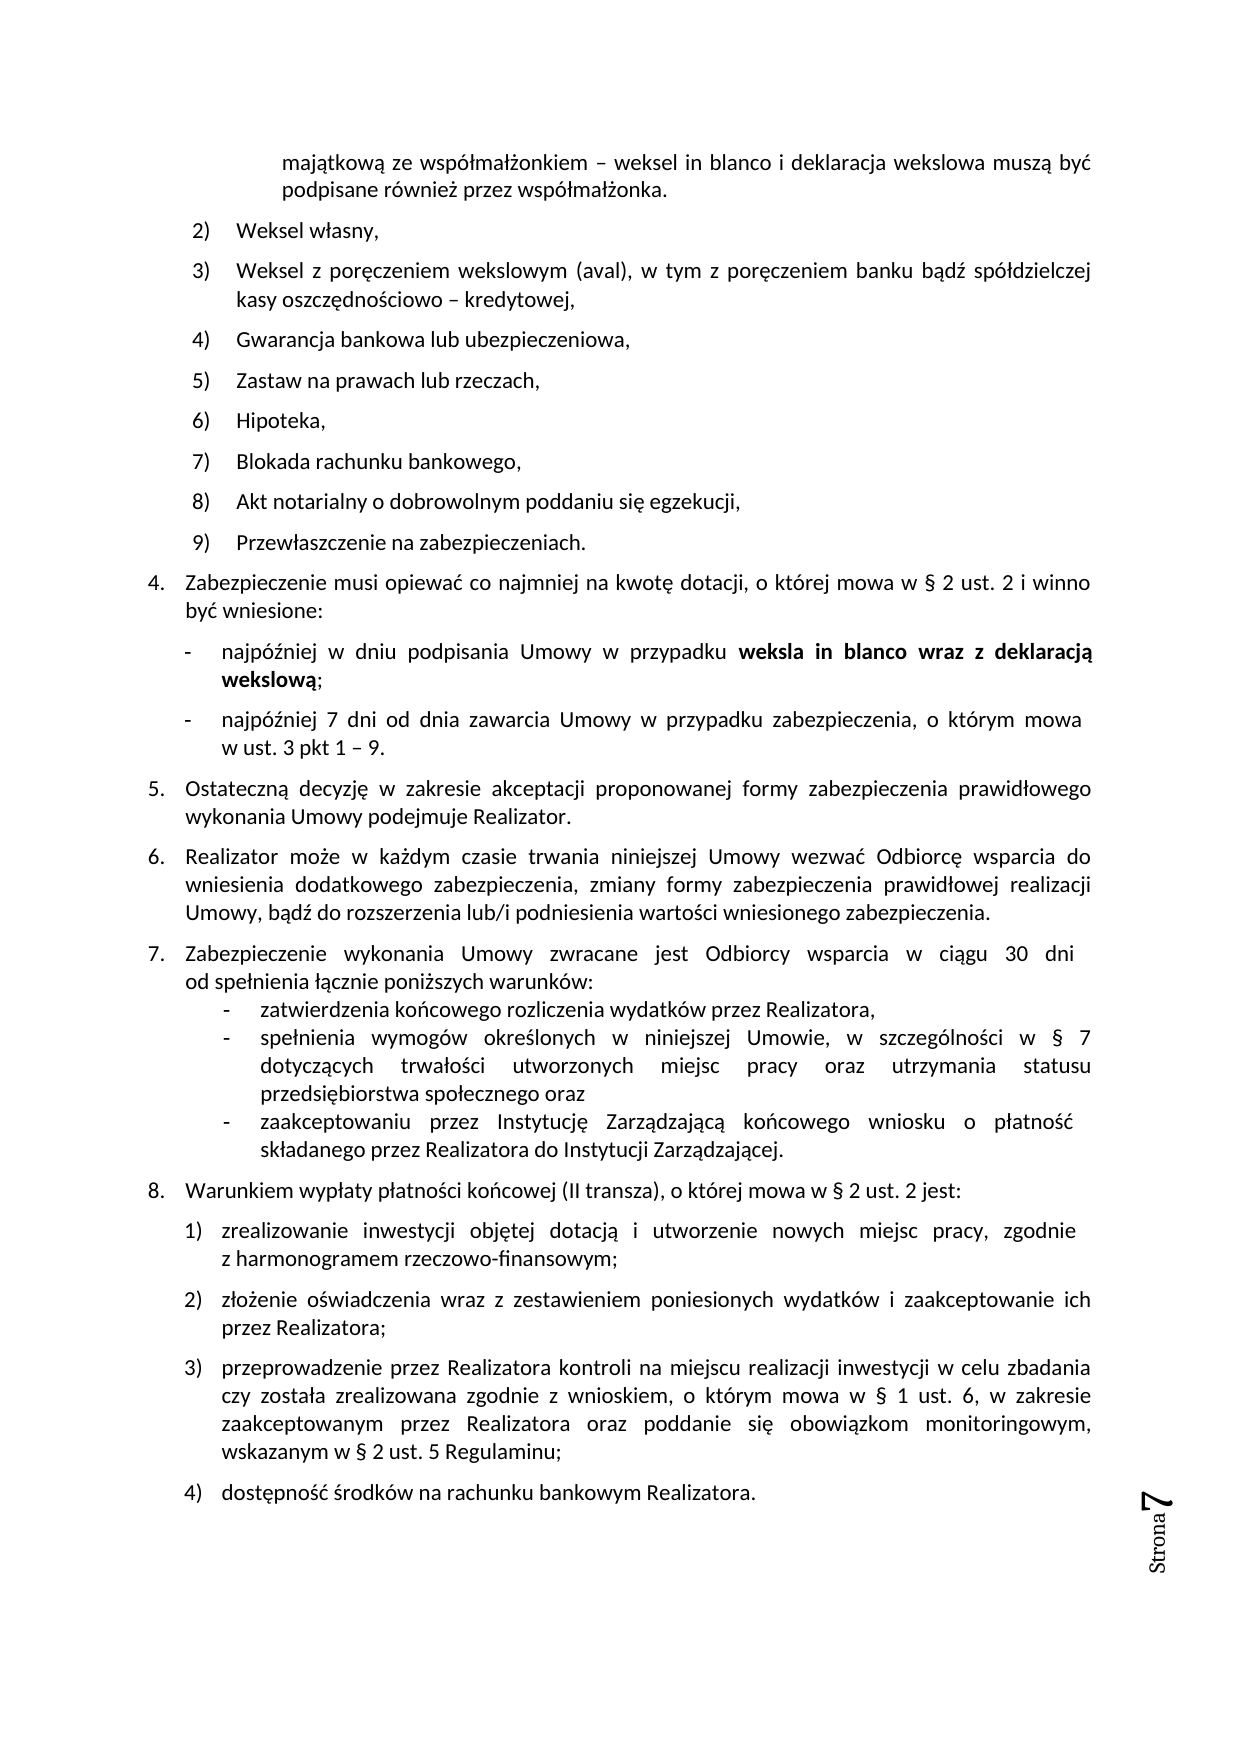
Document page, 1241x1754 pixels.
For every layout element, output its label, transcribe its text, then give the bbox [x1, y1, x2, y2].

list przeprowadzenie przez Realizatora kontroli na miejscu realizacji inwestycji w celu zbadania czy została zrealizowana zgodnie z wnioskiem, o którym mowa w § 1 ust. 6, w zakresie zaakceptowanym przez Realizatora oraz poddanie się obowiązkom monitoringowym, wskazanym w § 2 ust. 5 Regulaminu; [184, 1353, 1093, 1465]
list Przewłaszczenie na zabezpieczeniach. [192, 528, 1093, 556]
list Warunkiem wypłaty płatności końcowej (II transza), o której mowa w § 2 ust. 2 jest: [148, 1176, 1093, 1204]
list spełnienia wymogów określonych w niniejszej Umowie, w szczególności w § 7 dotyczących trwałości utworzonych miejsc pracy oraz utrzymania statusu przedsiębiorstwa społecznego oraz [223, 1023, 1093, 1107]
list Zabezpieczenie wykonania Umowy zwracane jest Odbiorcy wsparcia w ciągu 30 dni od spełnienia łącznie poniższych warunków: [148, 939, 1093, 995]
list najpóźniej 7 dni od dnia zawarcia Umowy w przypadku zabezpieczenia, o którym mowa w ust. 3 pkt 1 – 9. [184, 705, 1093, 761]
list złożenie oświadczenia wraz z zestawieniem poniesionych wydatków i zaakceptowanie ich przez Realizatora; [184, 1285, 1093, 1341]
list najpóźniej w dniu podpisania Umowy w przypadku weksla in blanco wraz z deklaracją wekslową; [184, 637, 1093, 693]
list Zastaw na prawach lub rzeczach, [192, 366, 1093, 394]
list Weksel z poręczeniem wekslowym (aval), w tym z poręczeniem banku bądź spółdzielczej kasy oszczędnościowo – kredytowej, [192, 257, 1093, 313]
list Hipoteka, [192, 406, 1093, 434]
list dostępność środków na rachunku bankowym Realizatora. [184, 1478, 1093, 1506]
list Zabezpieczenie musi opiewać co najmniej na kwotę dotacji, o której mowa w § 2 ust. 2 i winno być wniesione: [148, 568, 1093, 624]
list Akt notarialny o dobrowolnym poddaniu się egzekucji, [192, 487, 1093, 515]
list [244, 148, 1093, 204]
list Ostateczną decyzję w zakresie akceptacji proponowanej formy zabezpieczenia prawidłowego wykonania Umowy podejmuje Realizator. [148, 774, 1093, 830]
list Weksel własny, [192, 216, 1093, 244]
list Blokada rachunku bankowego, [192, 447, 1093, 475]
list zrealizowanie inwestycji objętej dotacją i utworzenie nowych miejsc pracy, zgodnie z harmonogramem rzeczowo-finansowym; [184, 1216, 1093, 1272]
list zaakceptowaniu przez Instytucję Zarządzającą końcowego wniosku o płatność składanego przez Realizatora do Instytucji Zarządzającej. [223, 1107, 1093, 1163]
list Gwarancja bankowa lub ubezpieczeniowa, [192, 325, 1093, 353]
list Realizator może w każdym czasie trwania niniejszej Umowy wezwać Odbiorcę wsparcia do wniesienia dodatkowego zabezpieczenia, zmiany formy zabezpieczenia prawidłowej realizacji Umowy, bądź do rozszerzenia lub/i podniesienia wartości wniesionego zabezpieczenia. [148, 842, 1093, 927]
list zatwierdzenia końcowego rozliczenia wydatków przez Realizatora, [223, 995, 1093, 1023]
